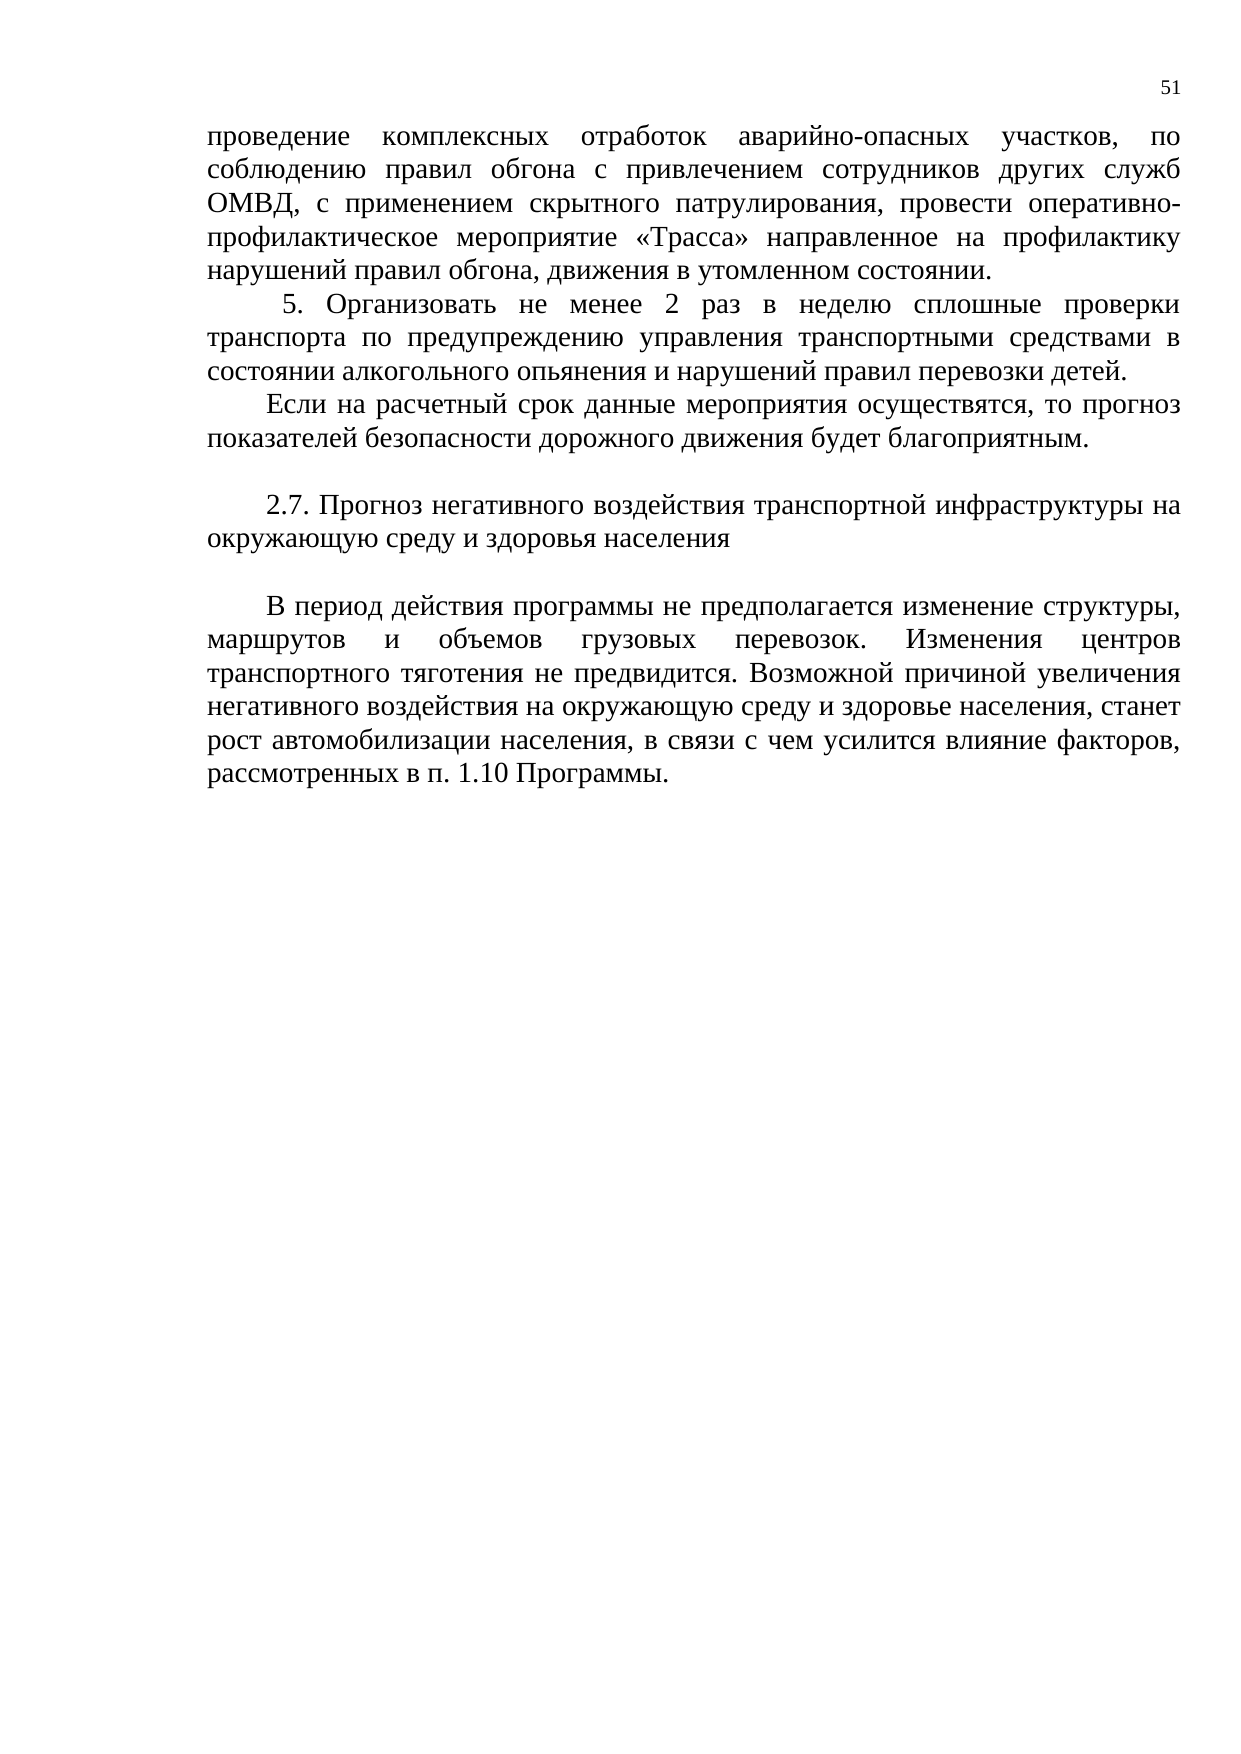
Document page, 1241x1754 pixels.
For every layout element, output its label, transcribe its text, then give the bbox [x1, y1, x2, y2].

text 2.7. Прогноз негативного воздействия транспортной инфраструктуры на окружающую среду и здоровья населения [207, 487, 1181, 554]
text 5. Организовать не менее 2 раз в неделю сплошные проверки транспорта по предупреждению управления транспортными средствами в состоянии алкогольного опьянения и нарушений правил перевозки детей. [207, 286, 1181, 386]
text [207, 118, 1181, 286]
text В период действия программы не предполагается изменение структуры, маршрутов и объемов грузовых перевозок. Изменения центров транспортного тяготения не предвидится. Возможной причиной увеличения негативного воздействия на окружающую среду и здоровье населения, станет рост автомобилизации населения, в связи с чем усилится влияние факторов, рассмотренных в п. 1.10 Программы. [207, 588, 1181, 789]
text Если на расчетный срок данные мероприятия осуществятся, то прогноз показателей безопасности дорожного движения будет благоприятным. [207, 386, 1181, 453]
